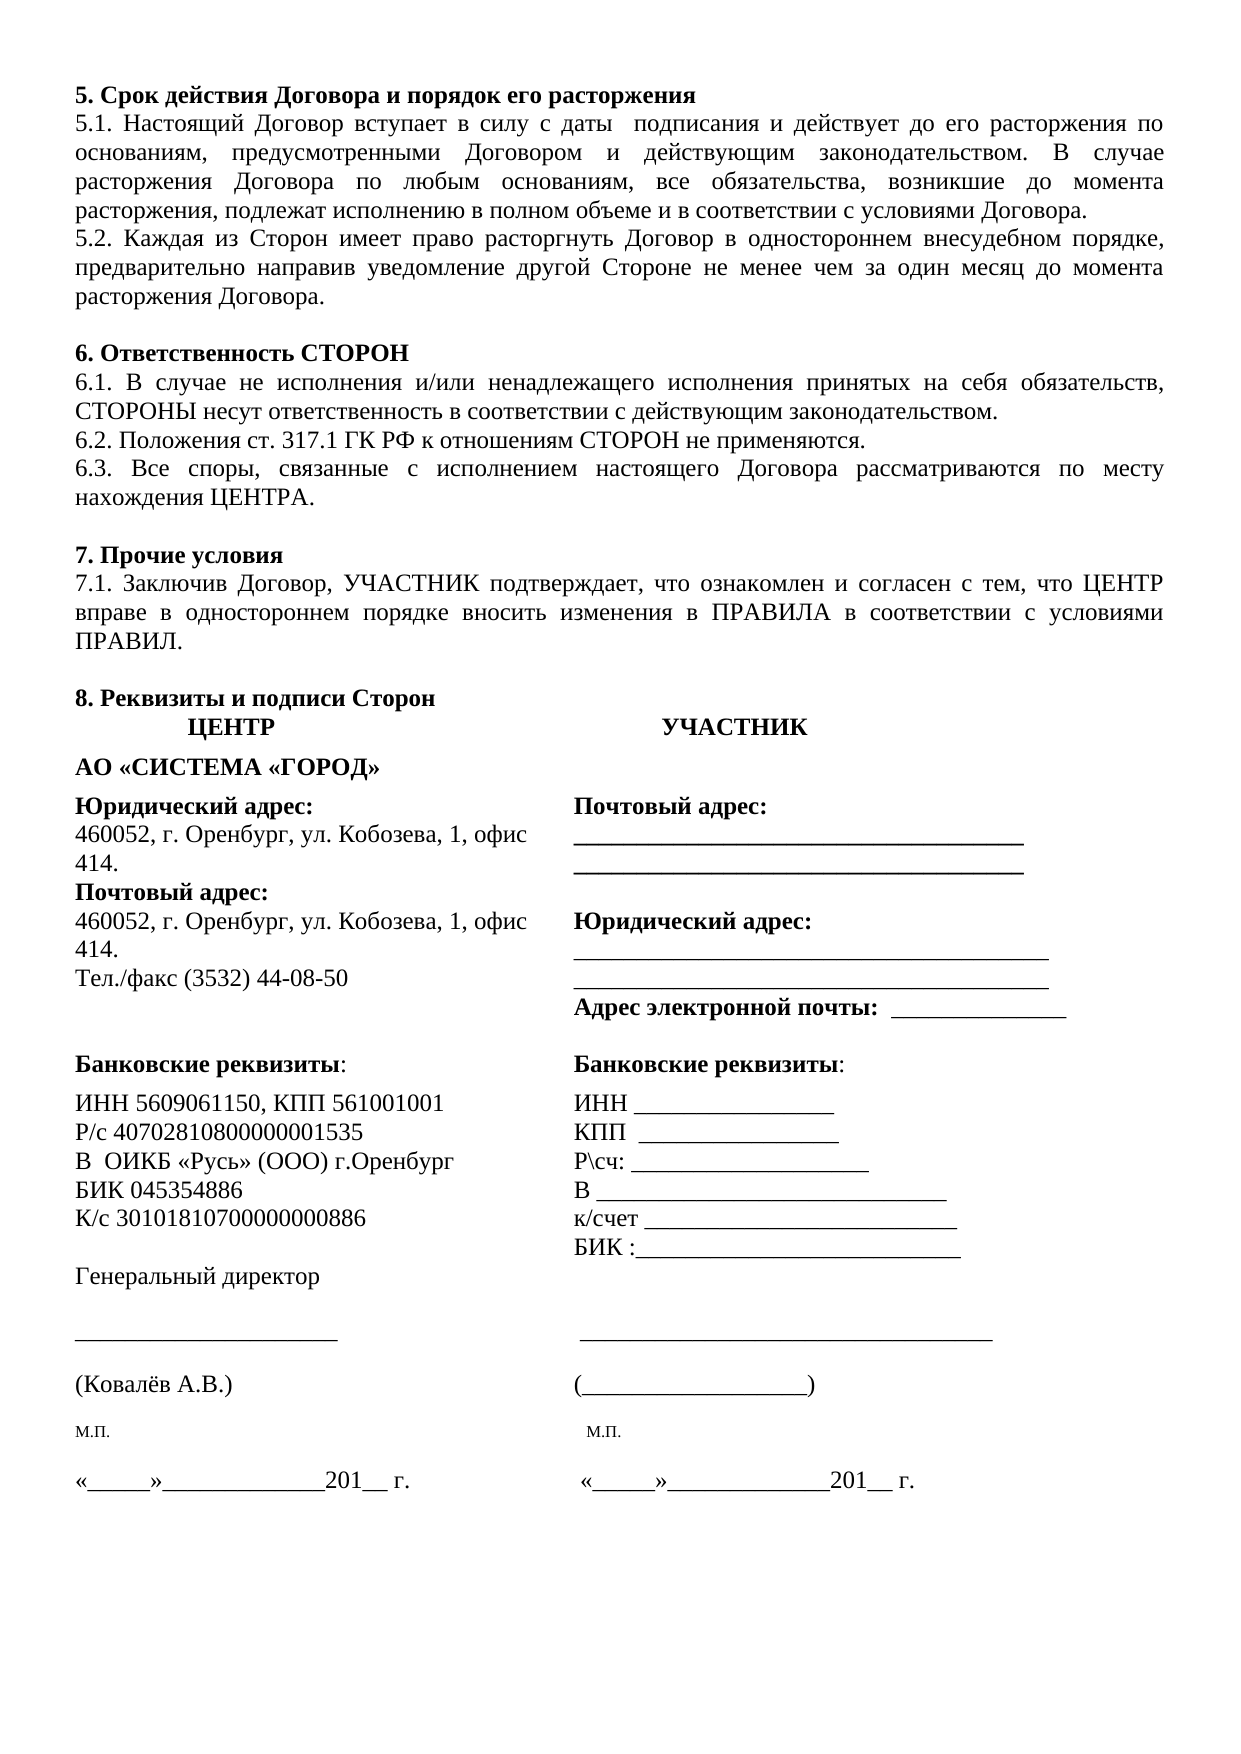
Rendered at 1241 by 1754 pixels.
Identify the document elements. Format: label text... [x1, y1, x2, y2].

table_cell ИНН ________________ КПП ________________ Р\сч: ___________________ В ____________________________ к/счет _________________________ БИК :__________________________ [562, 1089, 1138, 1261]
text 5. Срок действия Договора и порядок его расторжения [75, 80, 1165, 108]
table_cell М.П. «_____»_____________201__ г. [562, 1422, 1138, 1626]
text 6. Ответственность СТОРОН [75, 338, 1165, 367]
table_cell Банковские реквизиты: [64, 1050, 562, 1088]
text 6.1. В случае не исполнения и/или ненадлежащего исполнения принятых на себя обязательств, СТОРОНЫ несут ответственность в соответствии с действующим законодательством. [75, 367, 1165, 425]
text 7. Прочие условия [75, 540, 1165, 568]
table_header Центр АО «система «город» [64, 712, 562, 791]
table_cell _________________________________ (__________________) [562, 1261, 1138, 1422]
text 5.2. Каждая из Сторон имеет право расторгнуть Договор в одностороннем внесудебном порядке, предварительно направив уведомление другой Стороне не менее чем за один месяц до момента расторжения Договора. [75, 223, 1165, 310]
table_cell Банковские реквизиты: [562, 1050, 1138, 1088]
table_cell Генеральный директор _____________________ (Ковалёв А.В.) [64, 1261, 562, 1422]
text 6.2. Положения ст. 317.1 ГК РФ к отношениям СТОРОН не применяются. [75, 425, 1165, 453]
table_cell ИНН 5609061150, КПП 561001001 Р/с 40702810800000001535 В ОИКБ «Русь» (ООО) г.Оренбург БИК 045354886 К/с 30101810700000000886 [64, 1089, 562, 1261]
table_cell Почтовый адрес: ____________________________________ ____________________________________ Юридический адрес: ______________________________________ ______________________________________ Адрес электронной почты: ______________ [562, 791, 1138, 1049]
table_header Участник [562, 712, 1138, 791]
text 6.3. Все споры, связанные с исполнением настоящего Договора рассматриваются по месту нахождения ЦЕНТРА. [75, 453, 1165, 511]
text 7.1. Заключив Договор, УЧАСТНИК подтверждает, что ознакомлен и согласен с тем, что ЦЕНТР вправе в одностороннем порядке вносить изменения в ПРАВИЛА в соответствии с условиями ПРАВИЛ. [75, 568, 1165, 655]
text 8. Реквизиты и подписи Сторон [75, 683, 1165, 712]
table_cell Юридический адрес: . Оренбург, ул. Кобозева, 1, офис 414. Почтовый адрес: . Оренбург, ул. Кобозева, 1, офис 414. Тел./факс (3532) 44-08-50 [64, 791, 562, 1049]
text 5.1. Настоящий Договор вступает в силу с даты подписания и действует до его расторжения по основаниям, предусмотренными Договором и действующим законодательством. В случае расторжения Договора по любым основаниям, все обязательства, возникшие до момента расторжения, подлежат исполнению в полном объеме и в соответствии с условиями Договора. [75, 108, 1165, 223]
table_cell М.П. «_____»_____________201__ г. [64, 1422, 562, 1626]
